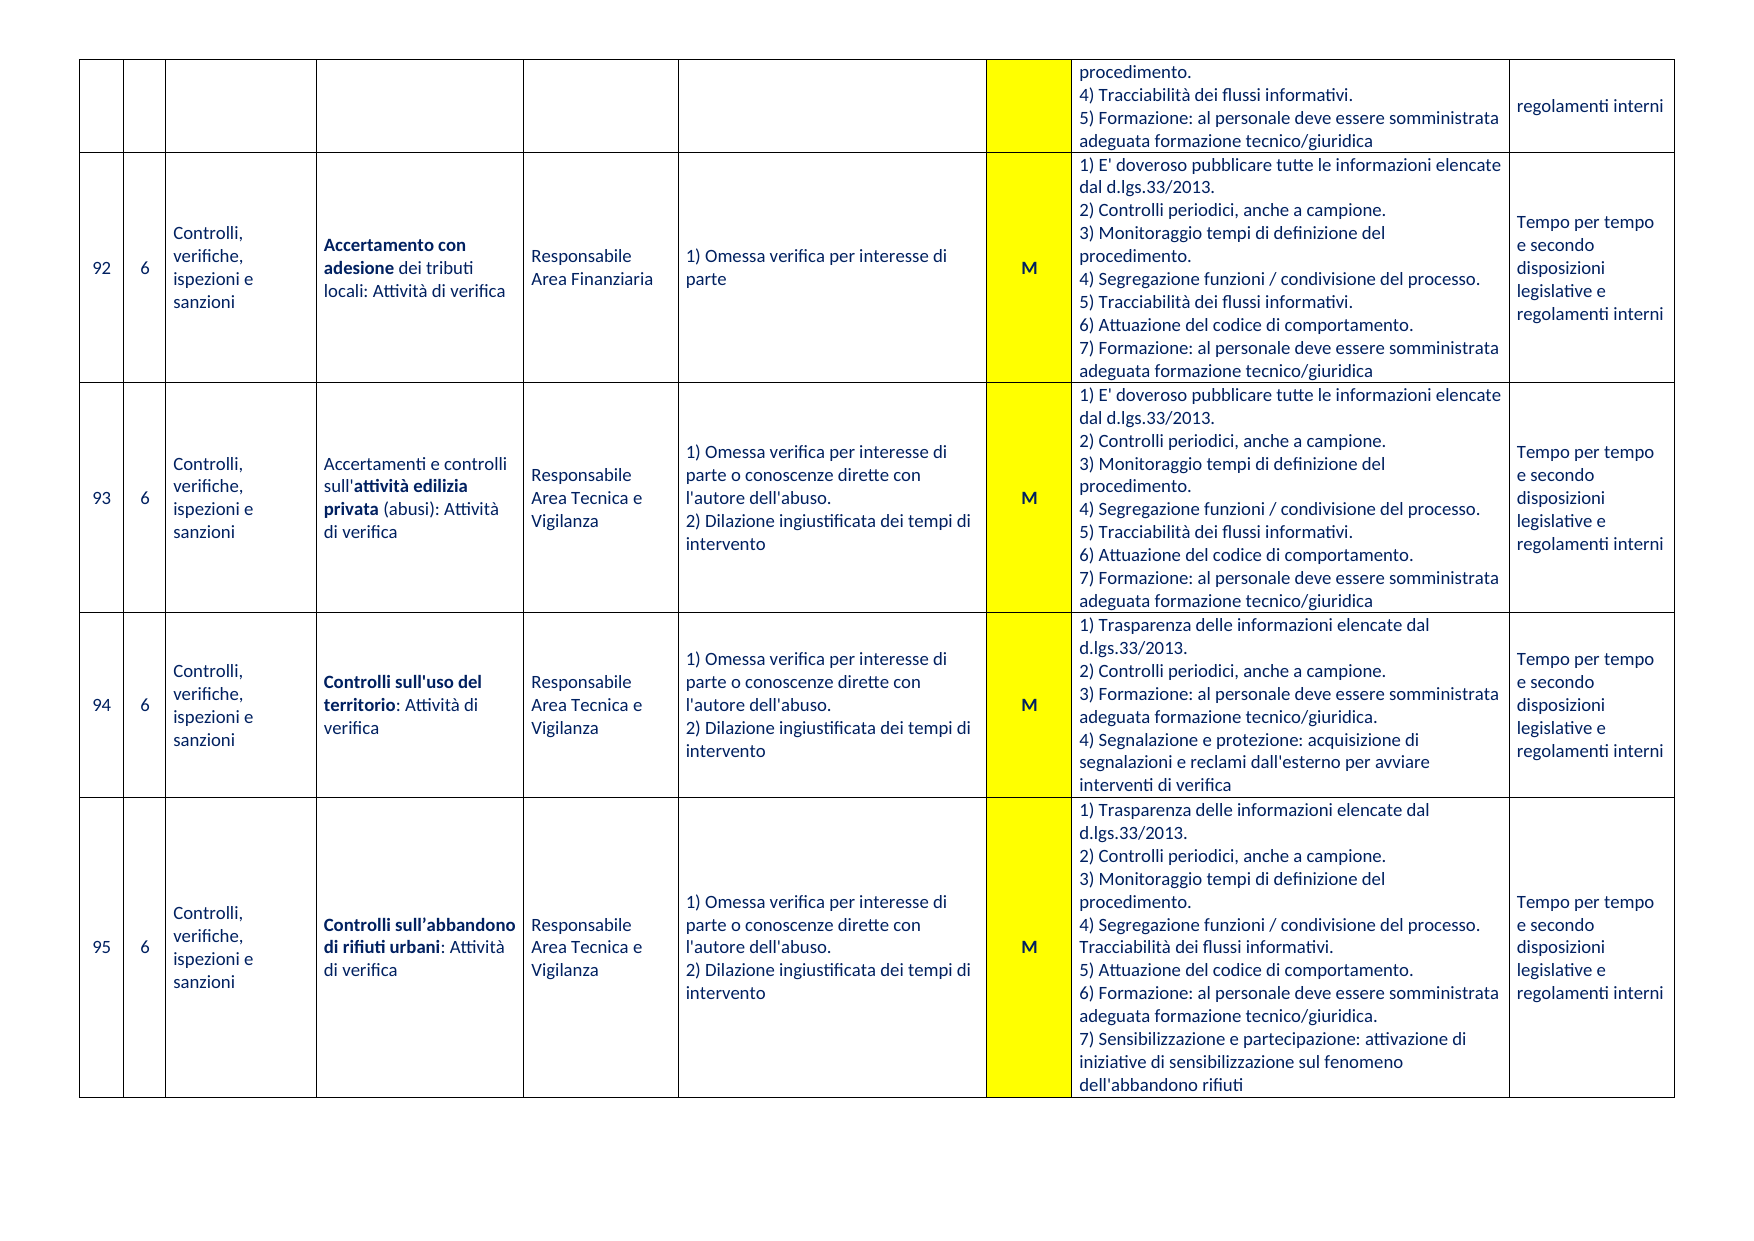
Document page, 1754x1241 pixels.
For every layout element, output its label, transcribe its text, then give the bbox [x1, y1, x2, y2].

table_cell Tempo per tempo e secondo disposizioni legislative e regolamenti interni [1510, 153, 1674, 382]
table_cell Accertamenti e controlli sull'attività edilizia privata (abusi): Attività di verifica [317, 383, 523, 612]
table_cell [679, 798, 986, 1097]
table_cell Tempo per tempo e secondo disposizioni legislative e regolamenti interni [1510, 613, 1674, 797]
table_cell 1) Omessa verifica per interesse di parte [679, 153, 986, 382]
table_cell M [987, 383, 1071, 612]
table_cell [317, 60, 523, 152]
table_cell M [987, 60, 1071, 152]
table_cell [166, 60, 316, 152]
table_cell Responsabile Area Tecnica e Vigilanza [524, 613, 678, 797]
table_cell M [987, 613, 1071, 797]
table_cell 94 [80, 613, 123, 797]
table_cell 1) E' doveroso pubblicare tutte le informazioni elencate dal d.lgs.33/2013. 2) Controlli periodici, anche a campione. 3) Monitoraggio tempi di definizione del procedimento. 4) Segregazione funzioni / condivisione del processo. 5) Tracciabilità dei flussi informativi. 6) Attuazione del codice di comportamento. 7) Formazione: al personale deve essere somministrata adeguata formazione tecnico/giuridica [1072, 153, 1509, 382]
table_cell 95 [80, 798, 123, 1097]
table_cell 92 [80, 153, 123, 382]
table_cell 6 [124, 383, 165, 612]
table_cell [524, 60, 678, 152]
table_cell 93 [80, 383, 123, 612]
table_cell 1) Trasparenza delle informazioni elencate dal d.lgs.33/2013. 2) Controlli periodici, anche a campione. 3) Monitoraggio tempi di definizione del procedimento. 4) Segregazione funzioni / condivisione del processo. Tracciabilità dei flussi informativi. 5) Attuazione del codice di comportamento. 6) Formazione: al personale deve essere somministrata adeguata formazione tecnico/giuridica. 7) Sensibilizzazione e partecipazione: attivazione di iniziative di sensibilizzazione sul fenomeno dell'abbandono rifiuti [1072, 798, 1509, 1097]
table_cell Controlli, verifiche, ispezioni e sanzioni [166, 383, 316, 612]
table_cell Tempo per tempo e secondo disposizioni legislative e regolamenti interni [1510, 383, 1674, 612]
table_cell 1) Omessa verifica per interesse di parte o conoscenze dirette con l'autore dell'abuso. 2) Dilazione ingiustificata dei tempi di intervento [679, 383, 986, 612]
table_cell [1072, 60, 1509, 152]
table_cell 6 [124, 153, 165, 382]
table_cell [679, 60, 986, 152]
table_cell 6 [124, 613, 165, 797]
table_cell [166, 798, 316, 1097]
table_cell Controlli, verifiche, ispezioni e sanzioni [166, 613, 316, 797]
table_cell Accertamento con adesione dei tributi locali: Attività di verifica [317, 153, 523, 382]
table_cell Responsabile Area Finanziaria [524, 153, 678, 382]
table_cell Controlli sull'uso del territorio: Attività di verifica [317, 613, 523, 797]
table_cell Responsabile Area Tecnica e Vigilanza [524, 798, 678, 1097]
table_cell Controlli, verifiche, ispezioni e sanzioni [166, 153, 316, 382]
table_cell Responsabile Area Tecnica e Vigilanza [524, 383, 678, 612]
table_cell 6 [124, 798, 165, 1097]
table_cell 91 [80, 60, 123, 152]
table_cell 1) Trasparenza delle informazioni elencate dal d.lgs.33/2013. 2) Controlli periodici, anche a campione. 3) Formazione: al personale deve essere somministrata adeguata formazione tecnico/giuridica. 4) Segnalazione e protezione: acquisizione di segnalazioni e reclami dall'esterno per avviare interventi di verifica [1072, 613, 1509, 797]
table_cell M [987, 153, 1071, 382]
table_cell Controlli sull’abbandono di rifiuti urbani: Attività di verifica [317, 798, 523, 1097]
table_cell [1510, 798, 1674, 1097]
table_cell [1510, 60, 1674, 152]
table_cell 6 [124, 60, 165, 152]
table_cell 1) E' doveroso pubblicare tutte le informazioni elencate dal d.lgs.33/2013. 2) Controlli periodici, anche a campione. 3) Monitoraggio tempi di definizione del procedimento. 4) Segregazione funzioni / condivisione del processo. 5) Tracciabilità dei flussi informativi. 6) Attuazione del codice di comportamento. 7) Formazione: al personale deve essere somministrata adeguata formazione tecnico/giuridica [1072, 383, 1509, 612]
table_cell 1) Omessa verifica per interesse di parte o conoscenze dirette con l'autore dell'abuso. 2) Dilazione ingiustificata dei tempi di intervento [679, 613, 986, 797]
table_cell M [987, 798, 1071, 1097]
